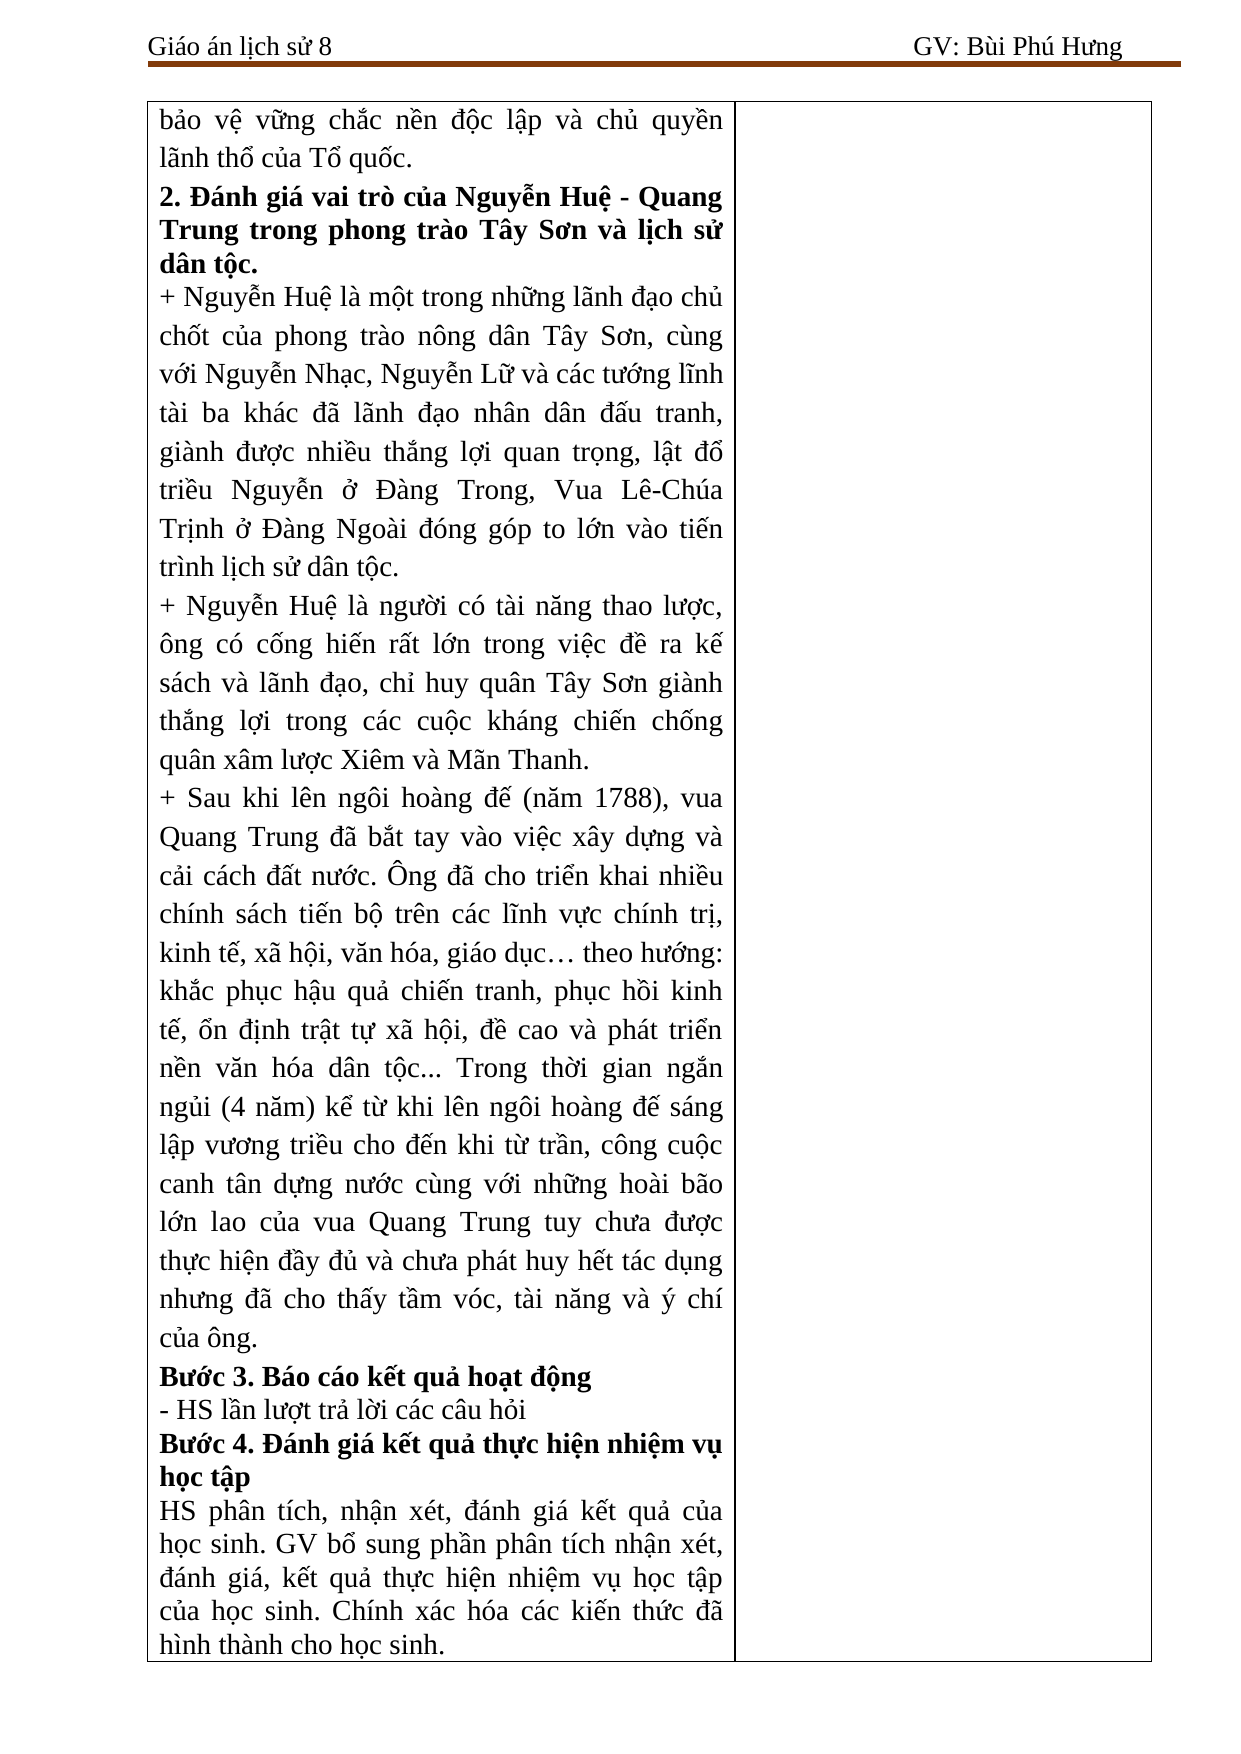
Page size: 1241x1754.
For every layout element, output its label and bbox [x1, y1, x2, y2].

table_cell [736, 102, 1151, 1661]
table_cell [148, 102, 734, 1661]
